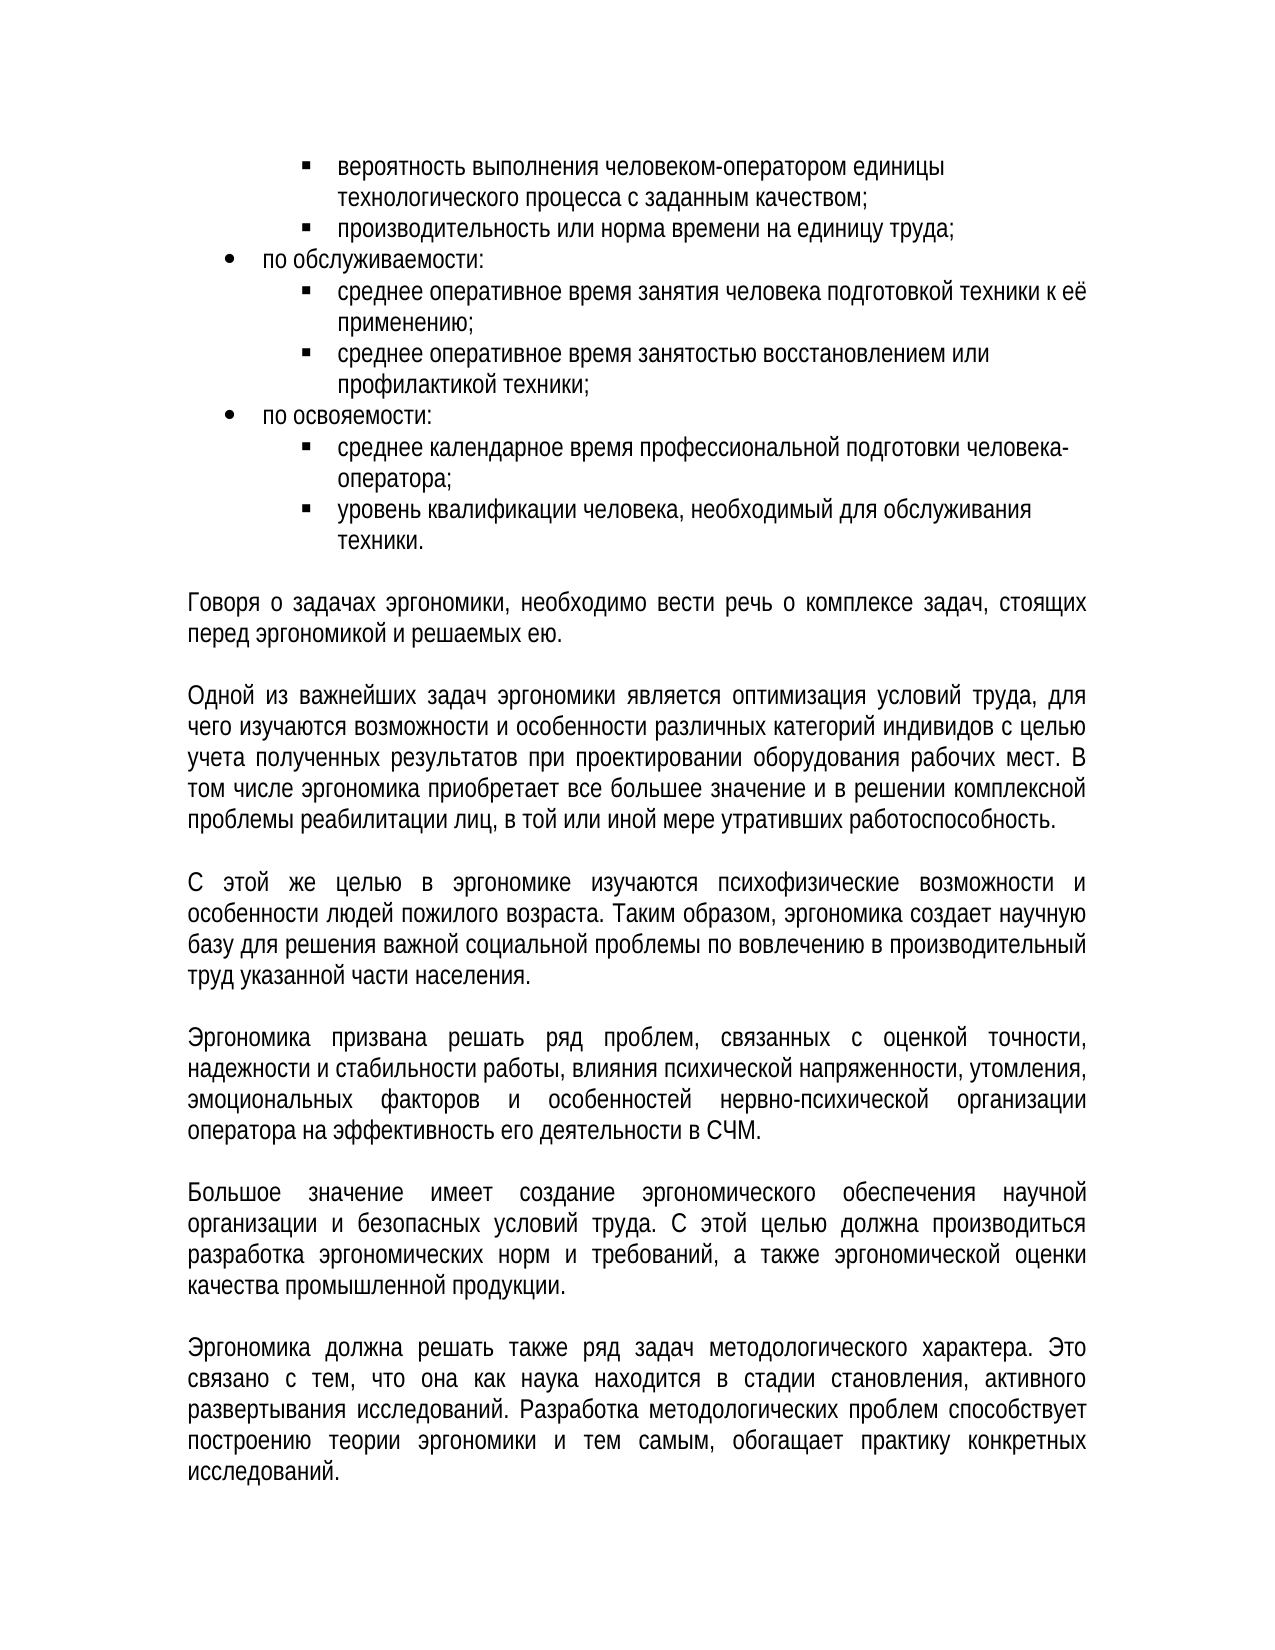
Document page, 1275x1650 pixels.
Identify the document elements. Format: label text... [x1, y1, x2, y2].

list среднее календарное время профессиональной подготовки человека-оператора; [300, 431, 1087, 493]
text Эргономика призвана решать ряд проблем, связанных с оценкой точности, надежности и стабильности работы, влияния психической напряженности, утомления, эмоциональных факторов и особенностей нервно-психической организации оператора на эффективность его деятельности в СЧМ. [187, 1021, 1087, 1145]
text Говоря о задачах эргономики, необходимо вести речь о комплексе задач, стоящих перед эргономикой и решаемых ею. [187, 586, 1087, 648]
text Большое значение имеет создание эргономического обеспечения научной организации и безопасных условий труда. С этой целью должна производиться разработка эргономических норм и требований, а также эргономической оценки качества промышленной продукции. [187, 1176, 1087, 1300]
list вероятность выполнения человеком-оператором единицы технологического процесса с заданным качеством; [300, 150, 1087, 212]
list среднее оперативное время занятия человека подготовкой техники к её применению; [300, 275, 1087, 337]
text Одной из важнейших задач эргономики является оптимизация условий труда, для чего изучаются возможности и особенности различных категорий индивидов с целью учета полученных результатов при проектировании оборудования рабочих мест. В том числе эргономика приобретает все большее значение и в решении комплексной проблемы реабилитации лиц, в той или иной мере утративших работоспособность. [187, 679, 1087, 834]
list среднее оперативное время занятостью восстановлением или профилактикой техники; [300, 337, 1087, 399]
list производительность или норма времени на единицу труда; [300, 212, 1087, 243]
text С этой же целью в эргономике изучаются психофизические возможности и особенности людей пожилого возраста. Таким образом, эргономика создает научную базу для решения важной социальной проблемы по вовлечению в производительный труд указанной части населения. [187, 866, 1087, 990]
list уровень квалификации человека, необходимый для обслуживания техники. [300, 493, 1087, 555]
list по освояемости: [225, 399, 1087, 431]
text Эргономика должна решать также ряд задач методологического характера. Это связано с тем, что она как наука находится в стадии становления, активного развертывания исследований. Разработка методологических проблем способствует построению теории эргономики и тем самым, обогащает практику конкретных исследований. [187, 1331, 1087, 1486]
list по обслуживаемости: [225, 243, 1087, 275]
